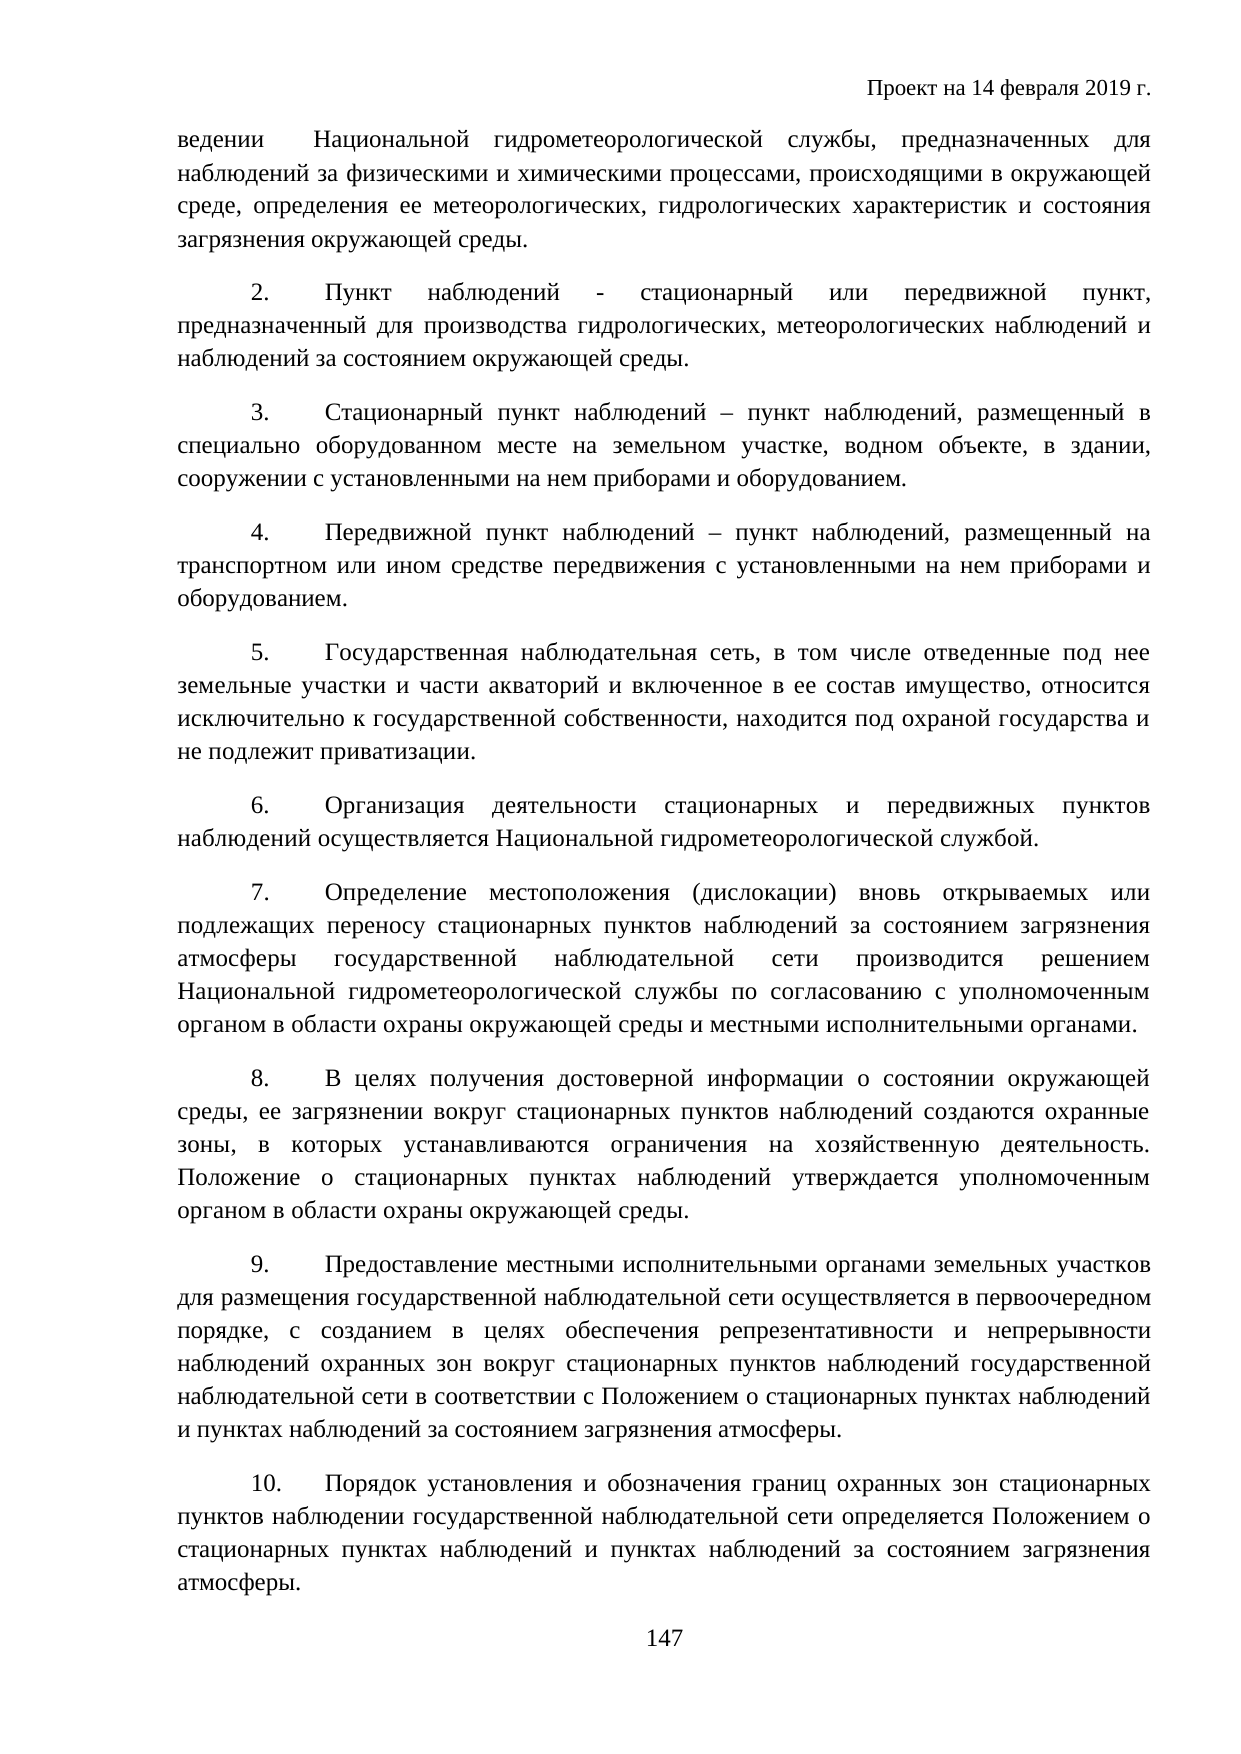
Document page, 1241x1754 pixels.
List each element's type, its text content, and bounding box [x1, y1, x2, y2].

list Передвижной пункт наблюдений – пункт наблюдений, размещенный на транспортном или ином средстве передвижения с установленными на нем приборами и оборудованием. [177, 517, 1152, 612]
list Стационарный пункт наблюдений – пункт наблюдений, размещенный в специально оборудованном месте на земельном участке, водном объекте, в здании, сооружении с установленными на нем приборами и оборудованием. [177, 397, 1152, 492]
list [177, 124, 1152, 252]
list Порядок установления и обозначения границ охранных зон стационарных пунктов наблюдении государственной наблюдательной сети определяется Положением о стационарных пунктах наблюдений и пунктах наблюдений за состоянием загрязнения атмосферы. [177, 1468, 1152, 1596]
list Организация деятельности стационарных и передвижных пунктов наблюдений осуществляется Национальной гидрометеорологической службой. [177, 790, 1152, 852]
list Определение местоположения (дислокации) вновь открываемых или подлежащих переносу стационарных пунктов наблюдений за состоянием загрязнения атмосферы государственной наблюдательной сети производится решением Национальной гидрометеорологической службы по согласованию с уполномоченным органом в области охраны окружающей среды и местными исполнительными органами. [177, 877, 1152, 1038]
list Государственная наблюдательная сеть, в том числе отведенные под нее земельные участки и части акваторий и включенное в ее состав имущество, относится исключительно к государственной собственности, находится под охраной государства и не подлежит приватизации. [177, 637, 1152, 765]
list Пункт наблюдений - стационарный или передвижной пункт, предназначенный для производства гидрологических, метеорологических наблюдений и наблюдений за состоянием окружающей среды. [177, 277, 1152, 372]
list Предоставление местными исполнительными органами земельных участков для размещения государственной наблюдательной сети осуществляется в первоочередном порядке, с созданием в целях обеспечения репрезентативности и непрерывности наблюдений охранных зон вокруг стационарных пунктов наблюдений государственной наблюдательной сети в соответствии с Положением о стационарных пунктах наблюдений и пунктах наблюдений за состоянием загрязнения атмосферы. [177, 1249, 1152, 1443]
list В целях получения достоверной информации о состоянии окружающей среды, ее загрязнении вокруг стационарных пунктов наблюдений создаются охранные зоны, в которых устанавливаются ограничения на хозяйственную деятельность. Положение о стационарных пунктах наблюдений утверждается уполномоченным органом в области охраны окружающей среды. [177, 1063, 1152, 1224]
